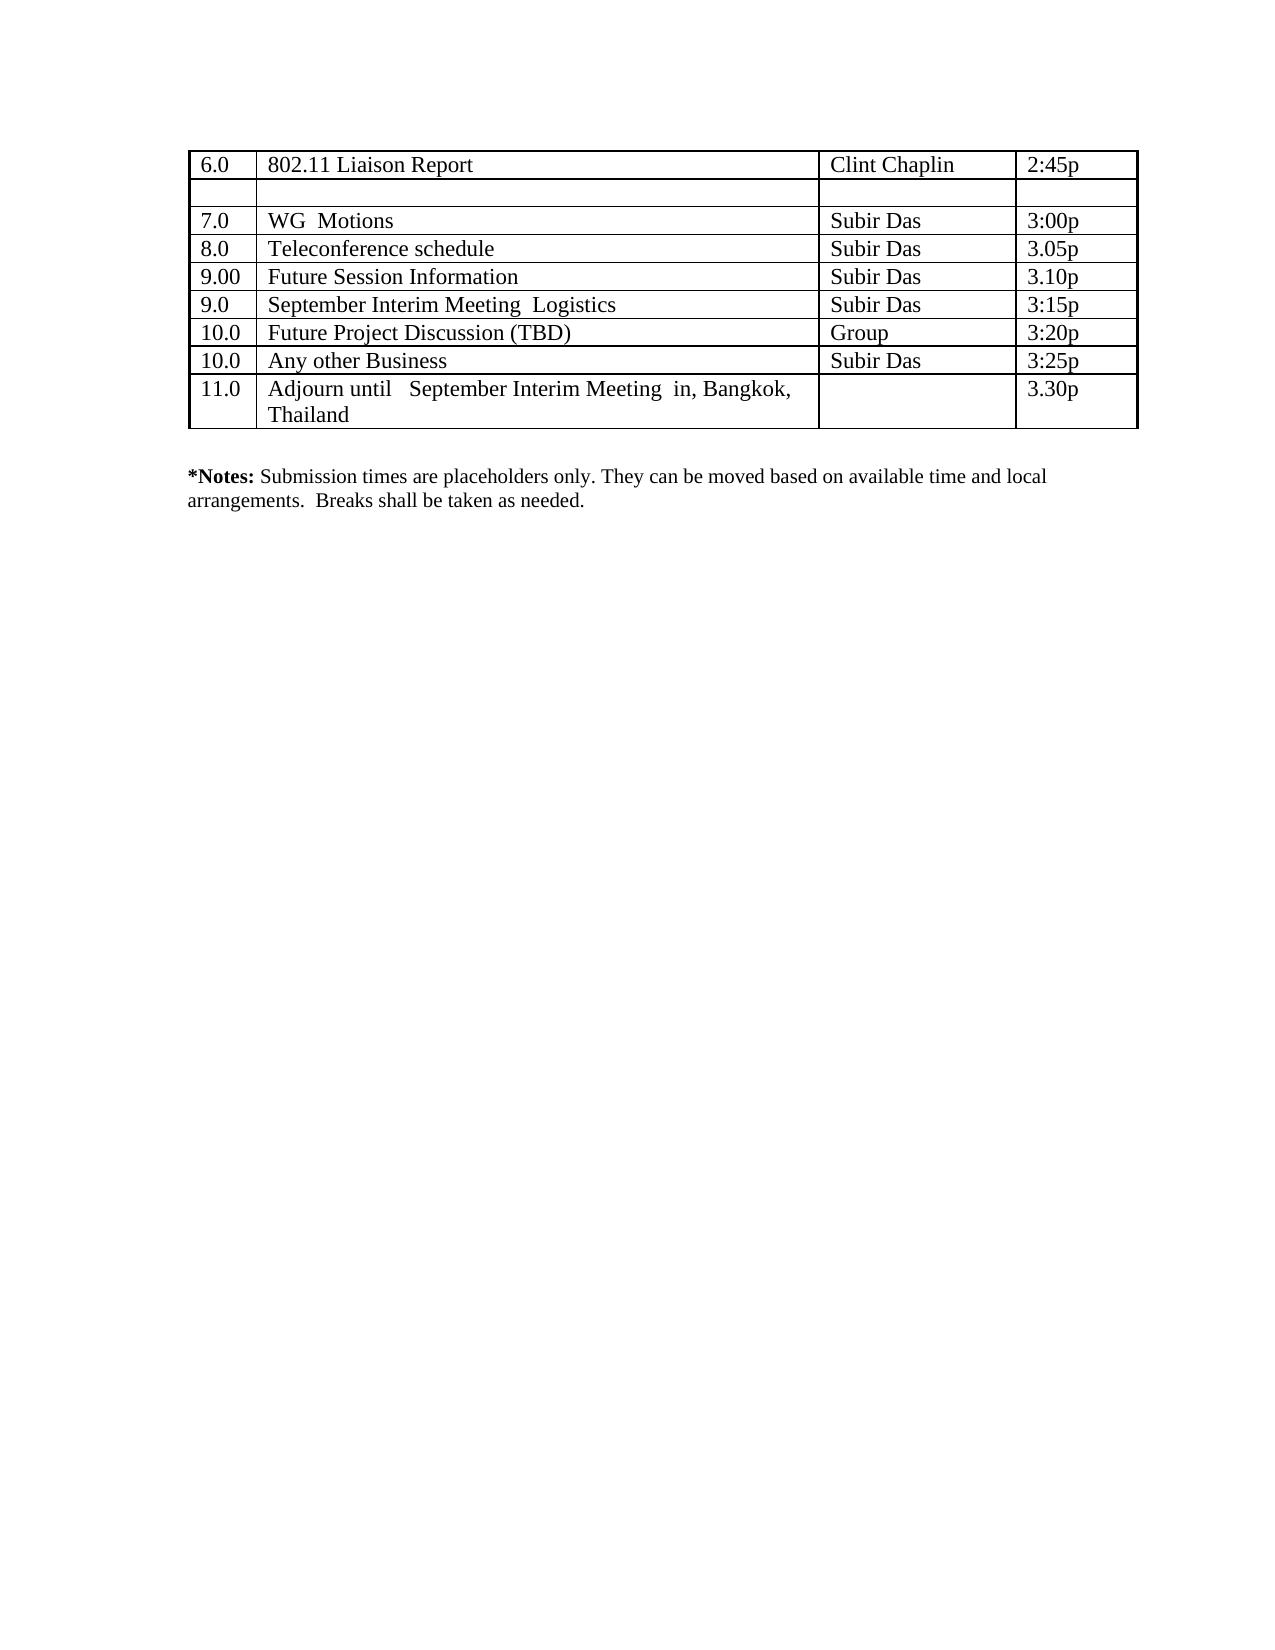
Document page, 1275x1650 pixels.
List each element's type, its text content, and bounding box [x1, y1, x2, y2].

table_cell 11.0 [191, 375, 256, 428]
table_cell Subir Das [820, 235, 1015, 262]
table_cell 2:45p [1017, 152, 1136, 178]
table_cell Any other Business [257, 347, 818, 373]
table_cell 7.0 [191, 207, 256, 234]
table_cell 9.00 [191, 263, 256, 289]
table_cell 3.10p [1017, 263, 1136, 289]
table_cell Group [820, 319, 1015, 345]
table_cell Future Session Information [257, 263, 818, 289]
text *Notes: Submission times are placeholders only. They can be moved based on available time and local arrangements. Breaks shall be taken as needed. [187, 464, 1087, 512]
table_cell Subir Das [820, 263, 1015, 289]
table_cell [820, 375, 1015, 428]
table_cell 10.0 [191, 347, 256, 373]
table_cell 8.0 [191, 235, 256, 262]
table_cell Subir Das [820, 207, 1015, 234]
table_cell 3:25p [1017, 347, 1136, 373]
table_cell 10.0 [191, 319, 256, 345]
table_cell September Interim Meeting Logistics [257, 291, 818, 317]
table_cell [257, 180, 818, 206]
table_cell [820, 180, 1015, 206]
table_cell Clint Chaplin [820, 152, 1015, 178]
table_cell [1017, 180, 1136, 206]
table_cell Subir Das [820, 347, 1015, 373]
table_cell Teleconference schedule [257, 235, 818, 262]
table_cell 802.11 Liaison Report [257, 152, 818, 178]
table_cell WG Motions [257, 207, 818, 234]
table_cell [191, 180, 256, 206]
table_cell Subir Das [820, 291, 1015, 317]
table_cell 9.0 [191, 291, 256, 317]
table_cell Adjourn until September Interim Meeting in, Bangkok, Thailand [257, 375, 818, 428]
table_cell 3:20p [1017, 319, 1136, 345]
table_cell 6.0 [191, 152, 256, 178]
table_cell 3:15p [1017, 291, 1136, 317]
table_cell 3.30p [1017, 375, 1136, 428]
table_cell 3.05p [1017, 235, 1136, 262]
table_cell 3:00p [1017, 207, 1136, 234]
table_cell Future Project Discussion (TBD) [257, 319, 818, 345]
